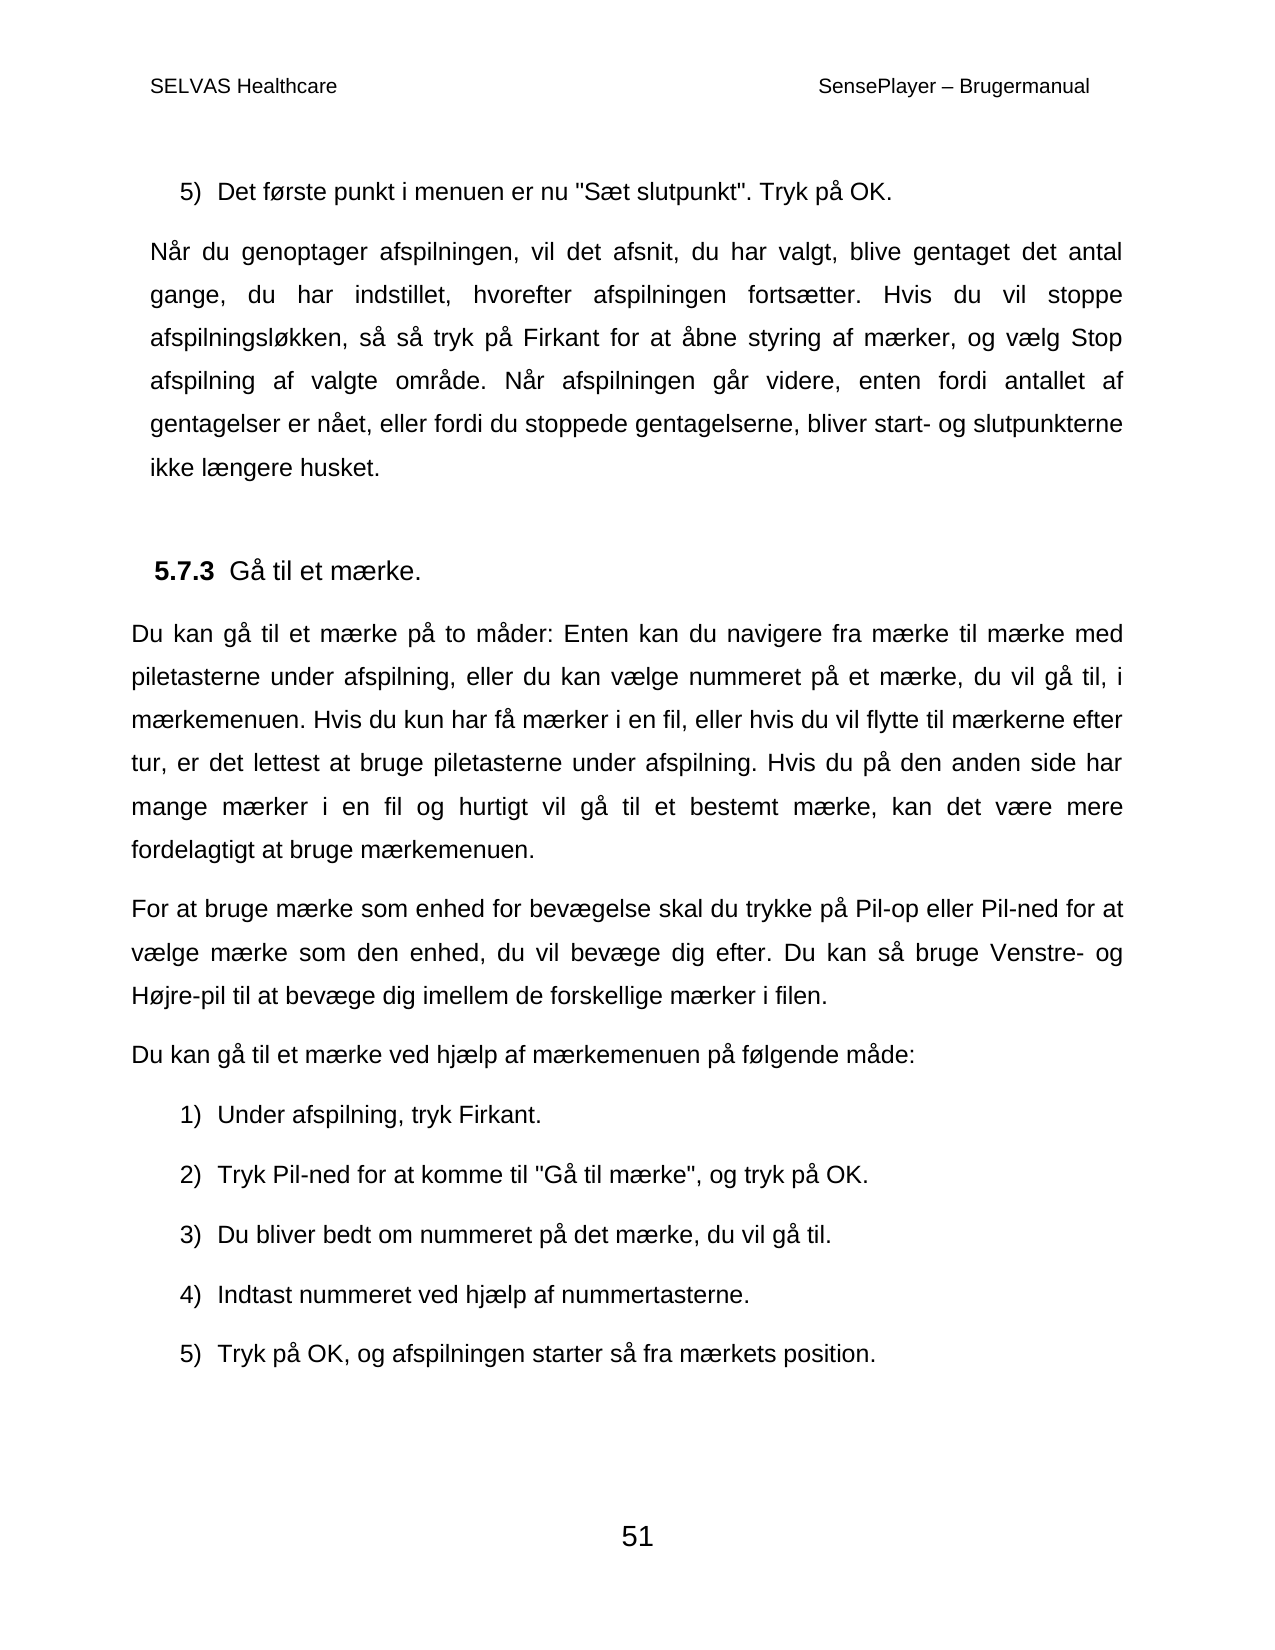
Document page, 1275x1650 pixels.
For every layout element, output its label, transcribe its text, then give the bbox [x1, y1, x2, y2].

subtitle Gå til et mærke. [154, 555, 1125, 587]
list Det første punkt i menuen er nu "Sæt slutpunkt". Tryk på OK. [179, 177, 1125, 206]
text Du kan gå til et mærke ved hjælp af mærkemenuen på følgende måde: [131, 1040, 1125, 1069]
text Du kan gå til et mærke på to måder: Enten kan du navigere fra mærke til mærke med piletasterne under afspilning, eller du kan vælge nummeret på et mærke, du vil gå til, i mærkemenuen. Hvis du kun har få mærker i en fil, eller hvis du vil flytte til mærkerne efter tur, er det lettest at bruge piletasterne under afspilning. Hvis du på den anden side har mange mærker i en fil og hurtigt vil gå til et bestemt mærke, kan det være mere fordelagtigt at bruge mærkemenuen. [131, 619, 1125, 863]
list Indtast nummeret ved hjælp af nummertasterne. [179, 1279, 1125, 1308]
text Når du genoptager afspilningen, vil det afsnit, du har valgt, blive gentaget det antal gange, du har indstillet, hvorefter afspilningen fortsætter. Hvis du vil stoppe afspilningsløkken, så så tryk på Firkant for at åbne styring af mærker, og vælg Stop afspilning af valgte område. Når afspilningen går videre, enten fordi antallet af gentagelser er nået, eller fordi du stoppede gentagelserne, bliver start- og slutpunkterne ikke længere husket. [150, 237, 1125, 481]
list Under afspilning, tryk Firkant. [179, 1100, 1125, 1129]
list Du bliver bedt om nummeret på det mærke, du vil gå til. [179, 1220, 1125, 1248]
text For at bruge mærke som enhed for bevægelse skal du trykke på Pil-op eller Pil-ned for at vælge mærke som den enhed, du vil bevæge dig efter. Du kan så bruge Venstre- og Højre-pil til at bevæge dig imellem de forskellige mærker i filen. [131, 894, 1125, 1009]
list Tryk Pil-ned for at komme til "Gå til mærke", og tryk på OK. [179, 1160, 1125, 1189]
list Tryk på OK, og afspilningen starter så fra mærkets position. [179, 1339, 1125, 1368]
